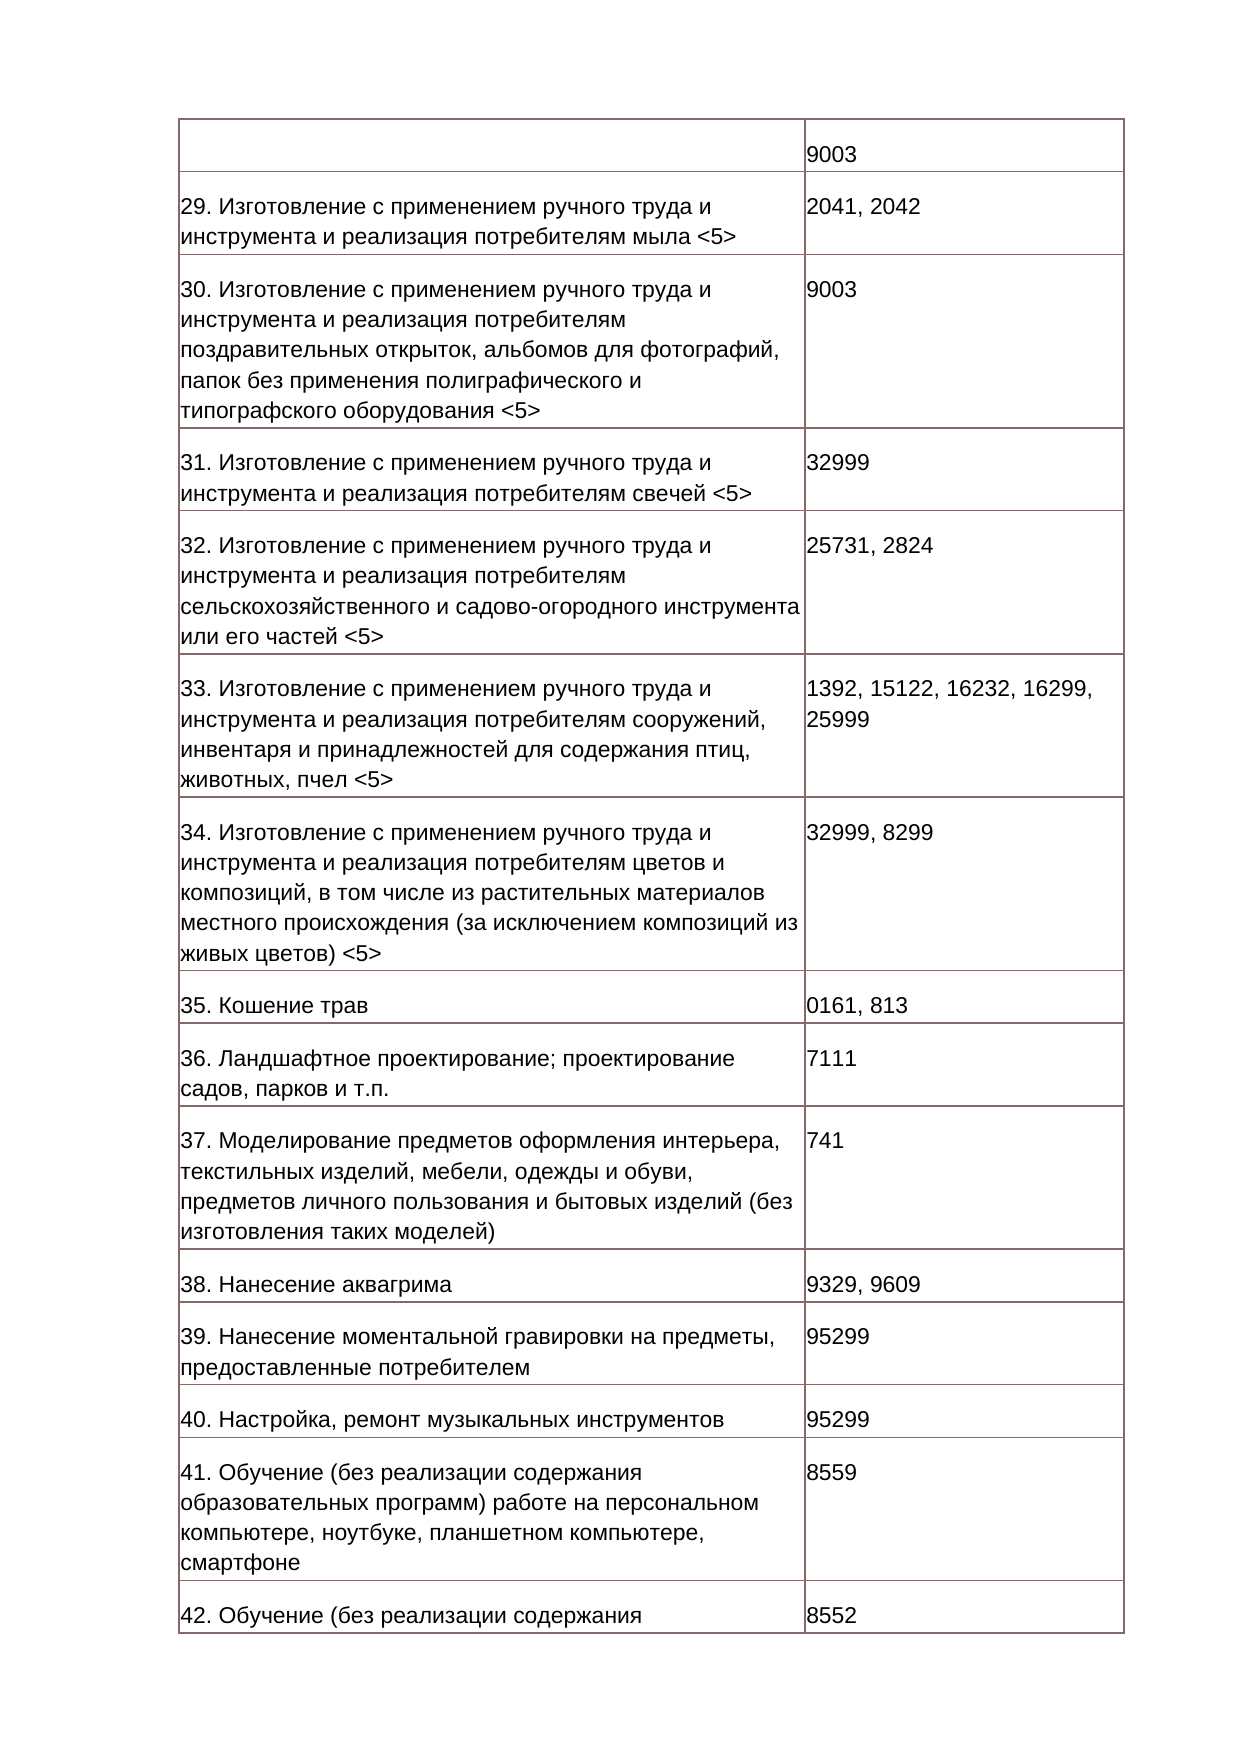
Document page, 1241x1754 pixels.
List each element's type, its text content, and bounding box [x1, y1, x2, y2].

table_cell 0161, 813 [806, 971, 1123, 1022]
table_cell 1392, 15122, 16232, 16299, 25999 [806, 655, 1123, 796]
table_cell 9329, 9609 [806, 1250, 1123, 1301]
table_cell 35. Кошение трав [180, 971, 804, 1022]
table_cell 95299 [806, 1385, 1123, 1436]
table_cell 40. Настройка, ремонт музыкальных инструментов [180, 1385, 804, 1436]
table_cell 9003 [806, 255, 1123, 427]
table_cell 32. Изготовление с применением ручного труда и инструмента и реализация потребителям сельскохозяйственного и садово-огородного инструмента или его частей <5> [180, 511, 804, 653]
table_cell 32999 [806, 429, 1123, 510]
table_cell 29. Изготовление с применением ручного труда и инструмента и реализация потребителям мыла <5> [180, 172, 804, 253]
table_cell 37. Моделирование предметов оформления интерьера, текстильных изделий, мебели, одежды и обуви, предметов личного пользования и бытовых изделий (без изготовления таких моделей) [180, 1107, 804, 1248]
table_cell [180, 120, 804, 171]
table_cell 31. Изготовление с применением ручного труда и инструмента и реализация потребителям свечей <5> [180, 429, 804, 510]
table_cell 38. Нанесение аквагрима [180, 1250, 804, 1301]
table_cell 2041, 2042 [806, 172, 1123, 253]
table_cell 8559 [806, 1438, 1123, 1579]
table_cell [180, 1581, 804, 1632]
table_cell 39. Нанесение моментальной гравировки на предметы, предоставленные потребителем [180, 1303, 804, 1384]
table_cell 25731, 2824 [806, 511, 1123, 653]
table_cell 95299 [806, 1303, 1123, 1384]
table_cell 36. Ландшафтное проектирование; проектирование садов, парков и т.п. [180, 1024, 804, 1105]
table_cell 33. Изготовление с применением ручного труда и инструмента и реализация потребителям сооружений, инвентаря и принадлежностей для содержания птиц, животных, пчел <5> [180, 655, 804, 796]
table_cell 32999, 8299 [806, 798, 1123, 970]
table_cell 741 [806, 1107, 1123, 1248]
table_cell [806, 120, 1123, 171]
table_cell 7111 [806, 1024, 1123, 1105]
table_cell 8552 [806, 1581, 1123, 1632]
table_cell 41. Обучение (без реализации содержания образовательных программ) работе на персональном компьютере, ноутбуке, планшетном компьютере, смартфоне [180, 1438, 804, 1579]
table_cell 30. Изготовление с применением ручного труда и инструмента и реализация потребителям поздравительных открыток, альбомов для фотографий, папок без применения полиграфического и типографского оборудования <5> [180, 255, 804, 427]
table_cell 34. Изготовление с применением ручного труда и инструмента и реализация потребителям цветов и композиций, в том числе из растительных материалов местного происхождения (за исключением композиций из живых цветов) <5> [180, 798, 804, 970]
